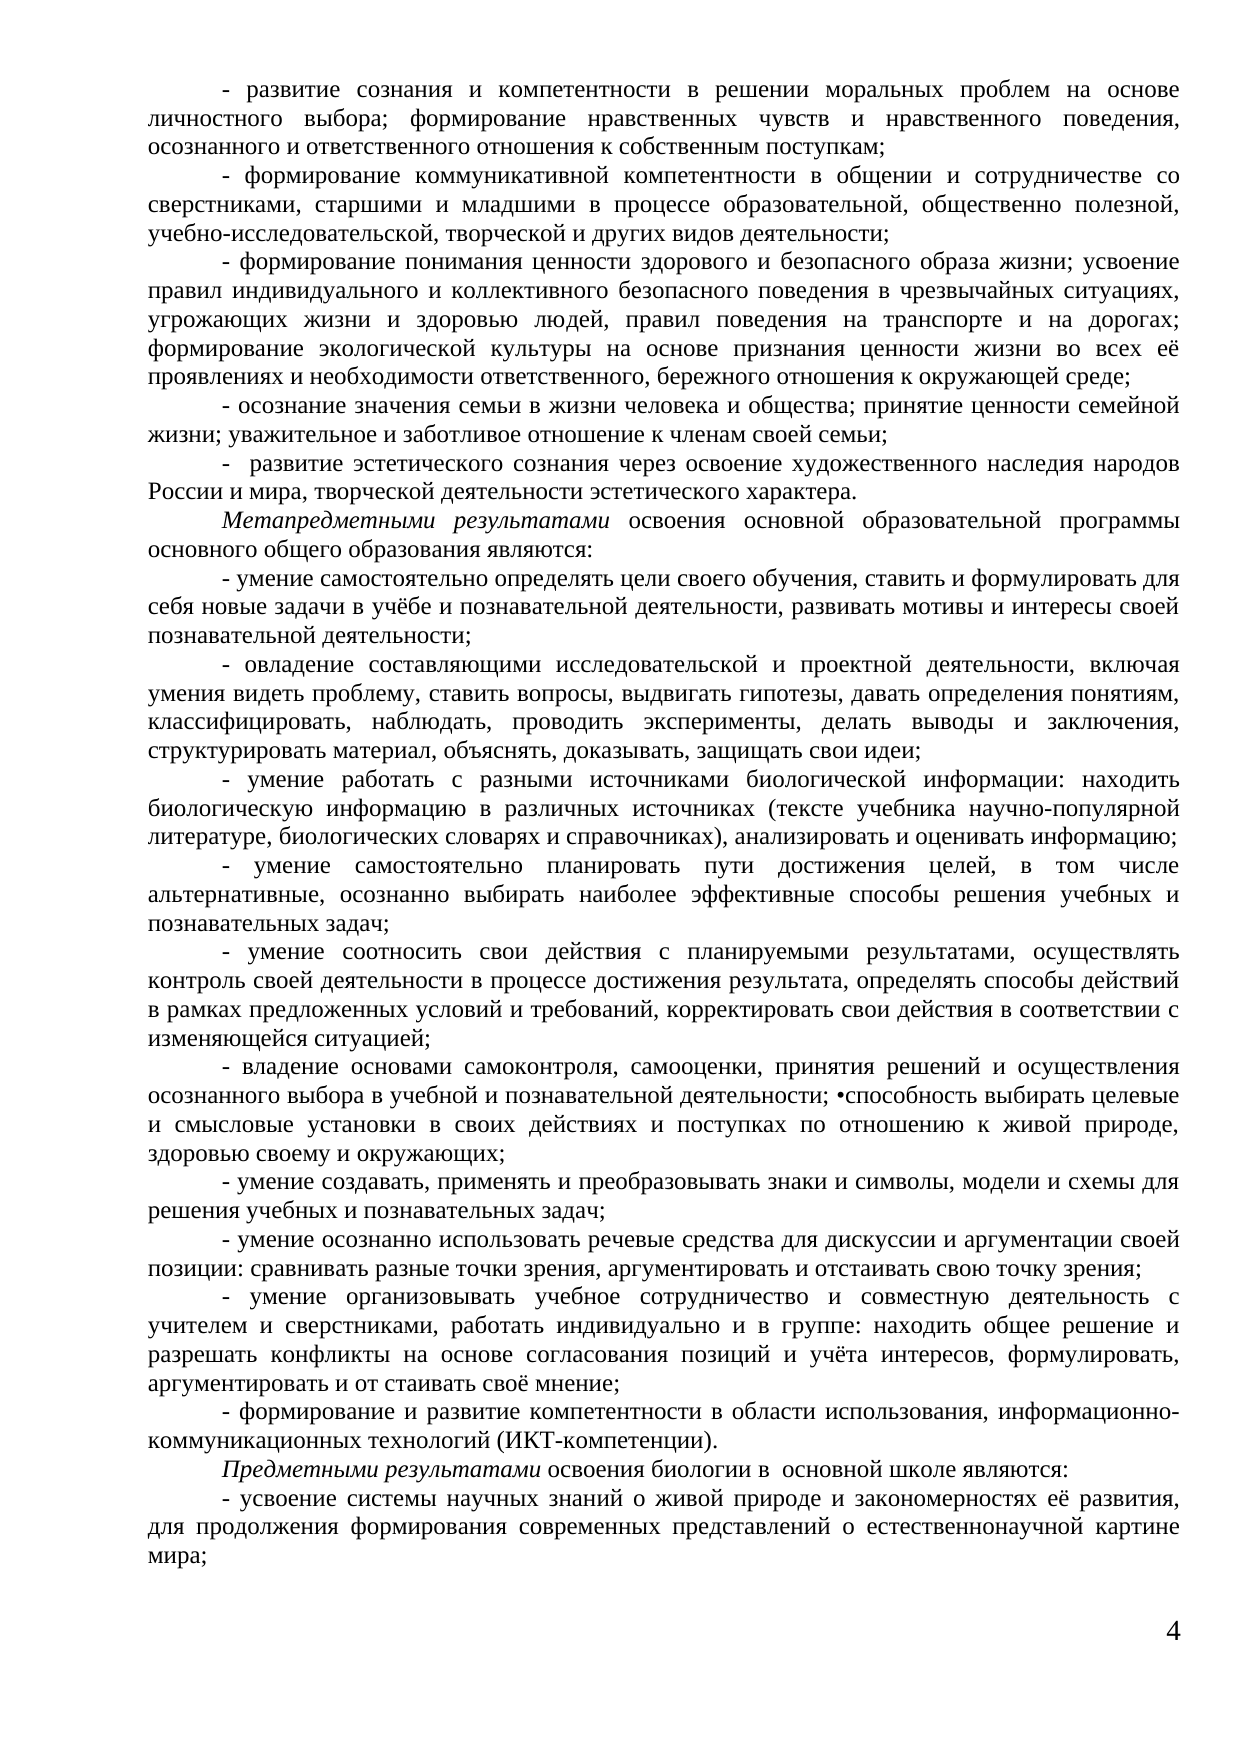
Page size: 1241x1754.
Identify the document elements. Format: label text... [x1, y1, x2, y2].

text - умение самостоятельно определять цели своего обучения, ставить и формулировать для себя новые задачи в учёбе и познавательной деятельности, развивать мотивы и интересы своей познавательной деятельности; [148, 563, 1181, 649]
text - владение основами самоконтроля, самооценки, принятия решений и осуществления осознанного выбора в учебной и познавательной деятельности; •способность выбирать целевые и смысловые установки в своих действиях и поступках по отношению к живой природе, здоровью своему и окружающих; [148, 1051, 1181, 1166]
text Метапредметными результатами освоения основной образовательной программы основного общего образования являются: [148, 505, 1181, 563]
text - осознание значения семьи в жизни человека и общества; принятие ценности семейной жизни; уважительное и заботливое отношение к членам своей семьи; [148, 390, 1181, 448]
text - умение работать с разными источниками биологической информации: находить биологическую информацию в различных источниках (тексте учебника научно-популярной литературе, биологических словарях и справочниках), анализировать и оценивать информацию; [148, 764, 1181, 850]
text - умение организовывать учебное сотрудничество и совместную деятельность с учителем и сверстниками, работать индивидуально и в группе: находить общее решение и разрешать конфликты на основе согласования позиций и учёта интересов, формулировать, аргументировать и от стаивать своё мнение; [148, 1281, 1181, 1396]
text - развитие эстетического сознания через освоение художественного наследия народов России и мира, творческой деятельности эстетического характера. [148, 448, 1181, 505]
text Предметными результатами освоения биологии в основной школе являются: [148, 1454, 1181, 1483]
text - формирование коммуникативной компетентности в общении и сотрудничестве со сверстниками, старшими и младшими в процессе образовательной, общественно полезной, учебно-исследовательской, творческой и других видов деятельности; [148, 160, 1181, 246]
text - умение самостоятельно планировать пути достижения целей, в том числе альтернативные, осознанно выбирать наиболее эффективные способы решения учебных и познавательных задач; [148, 850, 1181, 936]
text - усвоение системы научных знаний о живой природе и закономерностях её развития, для продолжения формирования современных представлений о естественнонаучной картине мира; [148, 1483, 1181, 1569]
text - умение осознанно использовать речевые средства для дискуссии и аргументации своей позиции: сравнивать разные точки зрения, аргументировать и отстаивать свою точку зрения; [148, 1224, 1181, 1281]
text - овладение составляющими исследовательской и проектной деятельности, включая умения видеть проблему, ставить вопросы, выдвигать гипотезы, давать определения понятиям, классифицировать, наблюдать, проводить эксперименты, делать выводы и заключения, структурировать материал, объяснять, доказывать, защищать свои идеи; [148, 649, 1181, 764]
text - формирование и развитие компетентности в области использования, информационно-коммуникационных технологий (ИКТ-компетенции). [148, 1396, 1181, 1454]
text - развитие сознания и компетентности в решении моральных проблем на основе личностного выбора; формирование нравственных чувств и нравственного поведения, осознанного и ответственного отношения к собственным поступкам; [148, 74, 1181, 160]
text - умение соотносить свои действия с планируемыми результатами, осуществлять контроль своей деятельности в процессе достижения результата, определять способы действий в рамках предложенных условий и требований, корректировать свои действия в соответствии с изменяющейся ситуацией; [148, 936, 1181, 1051]
text - формирование понимания ценности здорового и безопасного образа жизни; усвоение правил индивидуального и коллективного безопасного поведения в чрезвычайных ситуациях, угрожающих жизни и здоровью людей, правил поведения на транспорте и на дорогах; формирование экологической культуры на основе признания ценности жизни во всех её проявлениях и необходимости ответственного, бережного отношения к окружающей среде; [148, 246, 1181, 390]
text - умение создавать, применять и преобразовывать знаки и символы, модели и схемы для решения учебных и познавательных задач; [148, 1166, 1181, 1224]
